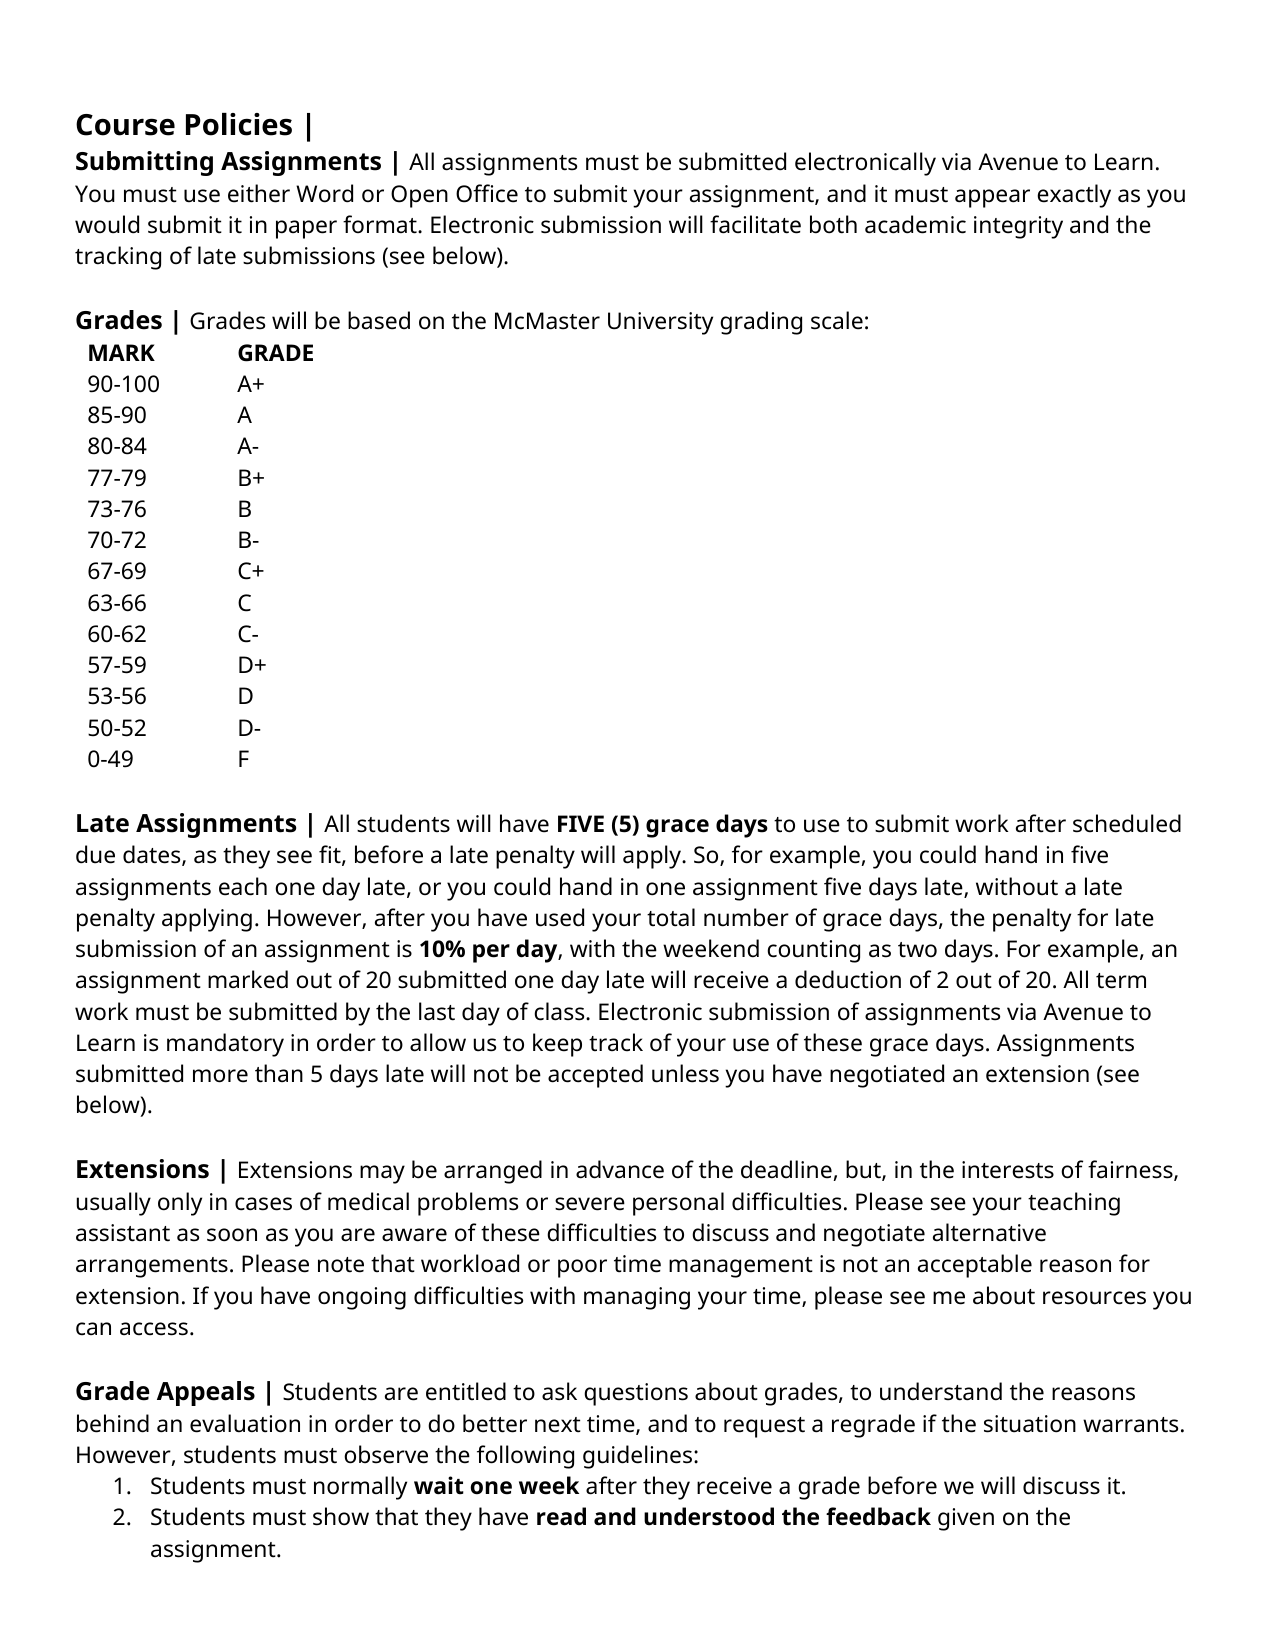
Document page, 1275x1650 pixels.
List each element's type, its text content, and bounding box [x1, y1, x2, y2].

table_cell C [225, 587, 375, 618]
text Course Policies | [75, 104, 1200, 143]
table_cell D [225, 680, 375, 712]
table_cell D+ [225, 649, 375, 680]
table_cell 57-59 [75, 649, 225, 680]
table_cell 0-49 [75, 743, 225, 774]
table_cell 85-90 [75, 399, 225, 430]
text Submitting Assignments | All assignments must be submitted electronically via Avenue to Learn. You must use either Word or Open Office to submit your assignment, and it must appear exactly as you would submit it in paper format. Electronic submission will facilitate both academic integrity and the tracking of late submissions (see below). [75, 143, 1200, 271]
table_cell C- [225, 618, 375, 649]
list Students must normally wait one week after they receive a grade before we will discuss it. [112, 1470, 1200, 1501]
table_cell C+ [225, 555, 375, 587]
table_cell F [225, 743, 375, 774]
table_cell 70-72 [75, 524, 225, 555]
table_cell 77-79 [75, 462, 225, 493]
table_cell 53-56 [75, 680, 225, 712]
table_cell 63-66 [75, 587, 225, 618]
table_header GRADE [225, 337, 375, 368]
table_cell 73-76 [75, 493, 225, 524]
table_cell 50-52 [75, 712, 225, 743]
table_cell A [225, 399, 375, 430]
table_cell D- [225, 712, 375, 743]
text Grade Appeals | Students are entitled to ask questions about grades, to understand the reasons behind an evaluation in order to do better next time, and to request a regrade if the situation warrants. However, students must observe the following guidelines: [75, 1373, 1200, 1470]
text Extensions | Extensions may be arranged in advance of the deadline, but, in the interests of fairness, usually only in cases of medical problems or severe personal difficulties. Please see your teaching assistant as soon as you are aware of these difficulties to discuss and negotiate alternative arrangements. Please note that workload or poor time management is not an acceptable reason for extension. If you have ongoing difficulties with managing your time, please see me about resources you can access. [75, 1152, 1200, 1342]
table_cell A+ [225, 368, 375, 399]
table_cell B- [225, 524, 375, 555]
table_cell 67-69 [75, 555, 225, 587]
text Late Assignments | All students will have FIVE (5) grace days to use to submit work after scheduled due dates, as they see fit, before a late penalty will apply. So, for example, you could hand in five assignments each one day late, or you could hand in one assignment five days late, without a late penalty applying. However, after you have used your total number of grace days, the penalty for late submission of an assignment is 10% per day, with the weekend counting as two days. For example, an assignment marked out of 20 submitted one day late will receive a deduction of 2 out of 20. All term work must be submitted by the last day of class. Electronic submission of assignments via Avenue to Learn is mandatory in order to allow us to keep track of your use of these grace days. Assignments submitted more than 5 days late will not be accepted unless you have negotiated an extension (see below). [75, 805, 1200, 1121]
table_cell B+ [225, 462, 375, 493]
table_cell 80-84 [75, 430, 225, 462]
table_cell 90-100 [75, 368, 225, 399]
table_cell 60-62 [75, 618, 225, 649]
list Students must show that they have read and understood the feedback given on the assignment. [112, 1501, 1200, 1564]
text Grades | Grades will be based on the McMaster University grading scale: [75, 302, 1200, 337]
table_cell B [225, 493, 375, 524]
table_header MARK [75, 337, 225, 368]
table_cell A- [225, 430, 375, 462]
